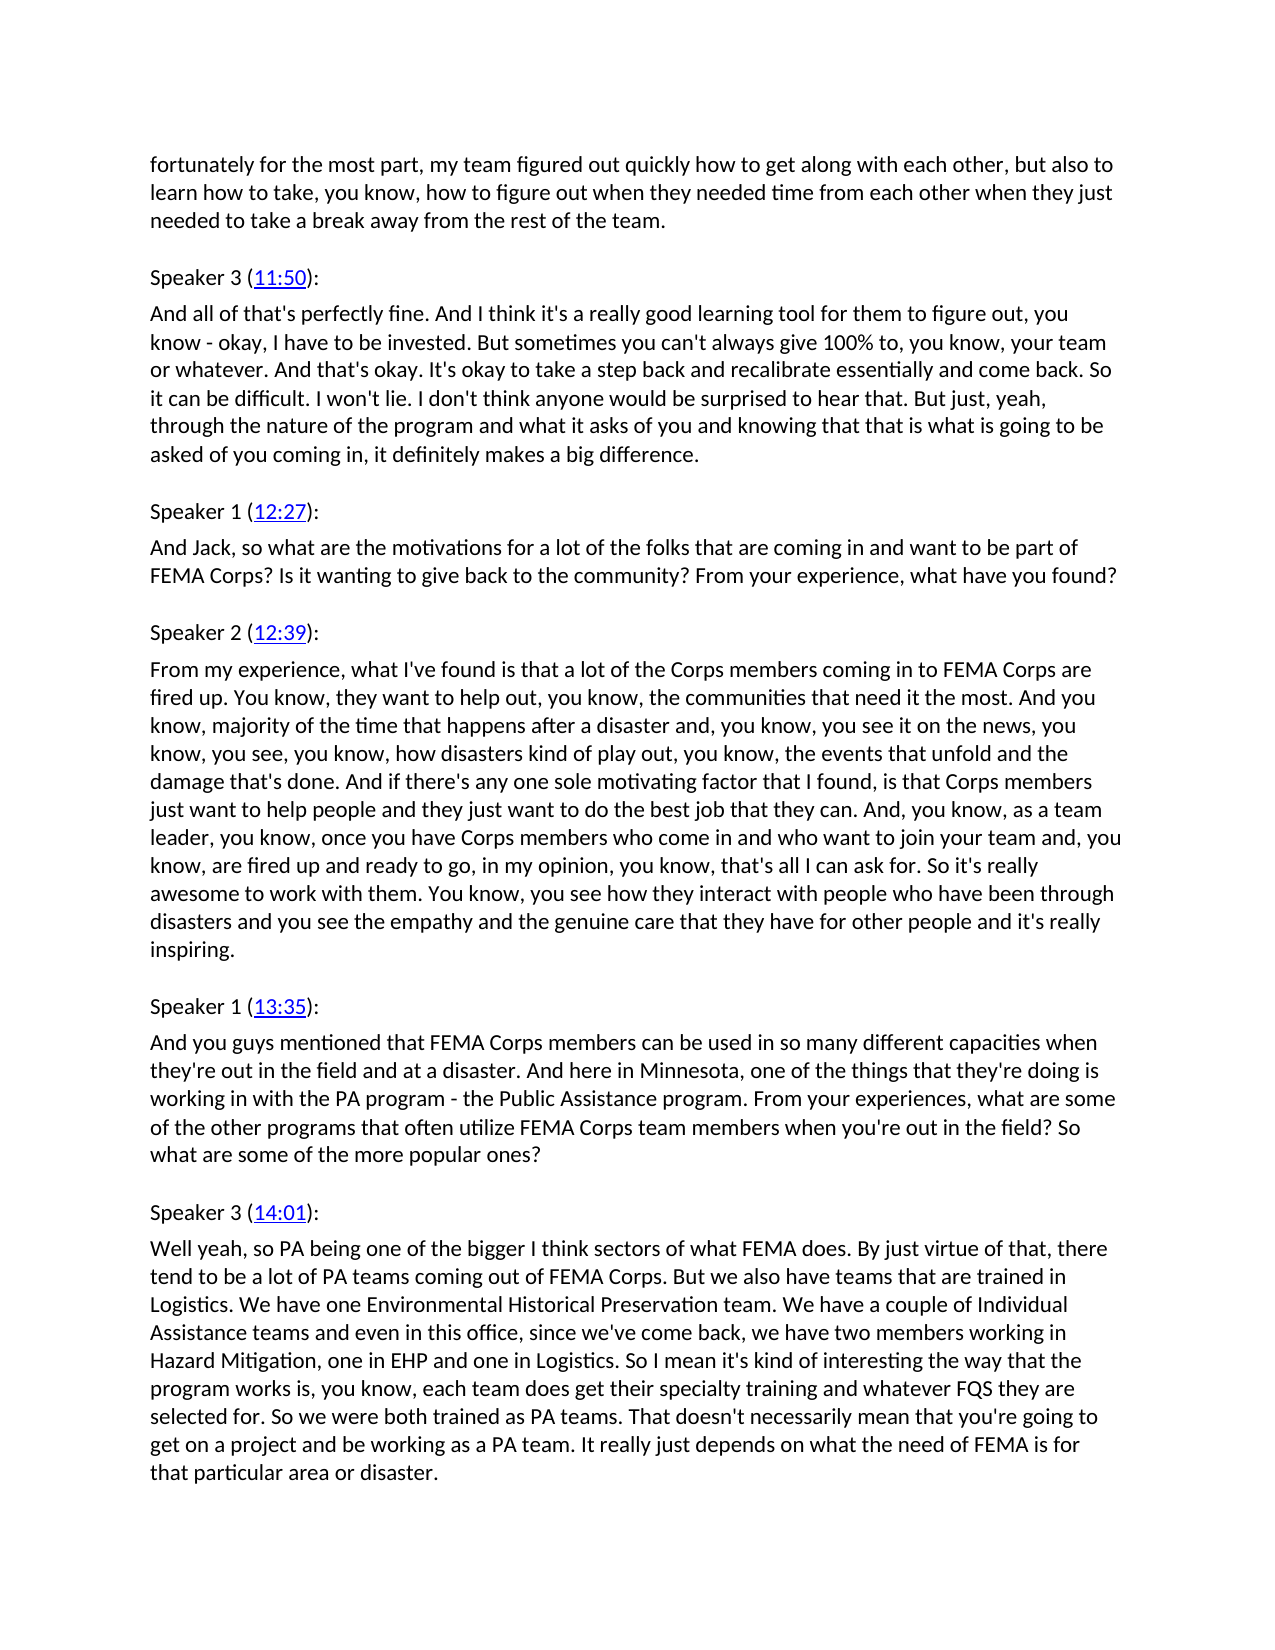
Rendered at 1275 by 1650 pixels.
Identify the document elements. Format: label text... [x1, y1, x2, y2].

text Speaker 1 (12:27): [150, 497, 1125, 525]
text And all of that's perfectly fine. And I think it's a really good learning tool for them to figure out, you know - okay, I have to be invested. But sometimes you can't always give 100% to, you know, your team or whatever. And that's okay. It's okay to take a step back and recalibrate essentially and come back. So it can be difficult. I won't lie. I don't think anyone would be surprised to hear that. But just, yeah, through the nature of the program and what it asks of you and knowing that that is what is going to be asked of you coming in, it definitely makes a big difference. [150, 299, 1125, 468]
text From my experience, what I've found is that a lot of the Corps members coming in to FEMA Corps are fired up. You know, they want to help out, you know, the communities that need it the most. And you know, majority of the time that happens after a disaster and, you know, you see it on the news, you know, you see, you know, how disasters kind of play out, you know, the events that unfold and the damage that's done. And if there's any one sole motivating factor that I found, is that Corps members just want to help people and they just want to do the best job that they can. And, you know, as a team leader, you know, once you have Corps members who come in and who want to join your team and, you know, are fired up and ready to go, in my opinion, you know, that's all I can ask for. So it's really awesome to work with them. You know, you see how they interact with people who have been through disasters and you see the empathy and the genuine care that they have for other people and it's really inspiring. [150, 655, 1125, 963]
text Speaker 3 (11:50): [150, 263, 1125, 291]
text Speaker 2 (12:39): [150, 618, 1125, 646]
text Speaker 1 (13:35): [150, 992, 1125, 1020]
text And you guys mentioned that FEMA Corps members can be used in so many different capacities when they're out in the field and at a disaster. And here in Minnesota, one of the things that they're doing is working in with the PA program - the Public Assistance program. From your experiences, what are some of the other programs that often utilize FEMA Corps team members when you're out in the field? So what are some of the more popular ones? [150, 1028, 1125, 1169]
text Well yeah, so PA being one of the bigger I think sectors of what FEMA does. By just virtue of that, there tend to be a lot of PA teams coming out of FEMA Corps. But we also have teams that are trained in Logistics. We have one Environmental Historical Preservation team. We have a couple of Individual Assistance teams and even in this office, since we've come back, we have two members working in Hazard Mitigation, one in EHP and one in Logistics. So I mean it's kind of interesting the way that the program works is, you know, each team does get their specialty training and whatever FQS they are selected for. So we were both trained as PA teams. That doesn't necessarily mean that you're going to get on a project and be working as a PA team. It really just depends on what the need of FEMA is for that particular area or disaster. [150, 1234, 1125, 1486]
text Speaker 3 (14:01): [150, 1198, 1125, 1226]
text And Jack, so what are the motivations for a lot of the folks that are coming in and want to be part of FEMA Corps? Is it wanting to give back to the community? From your experience, what have you found? [150, 533, 1125, 589]
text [150, 150, 1125, 234]
